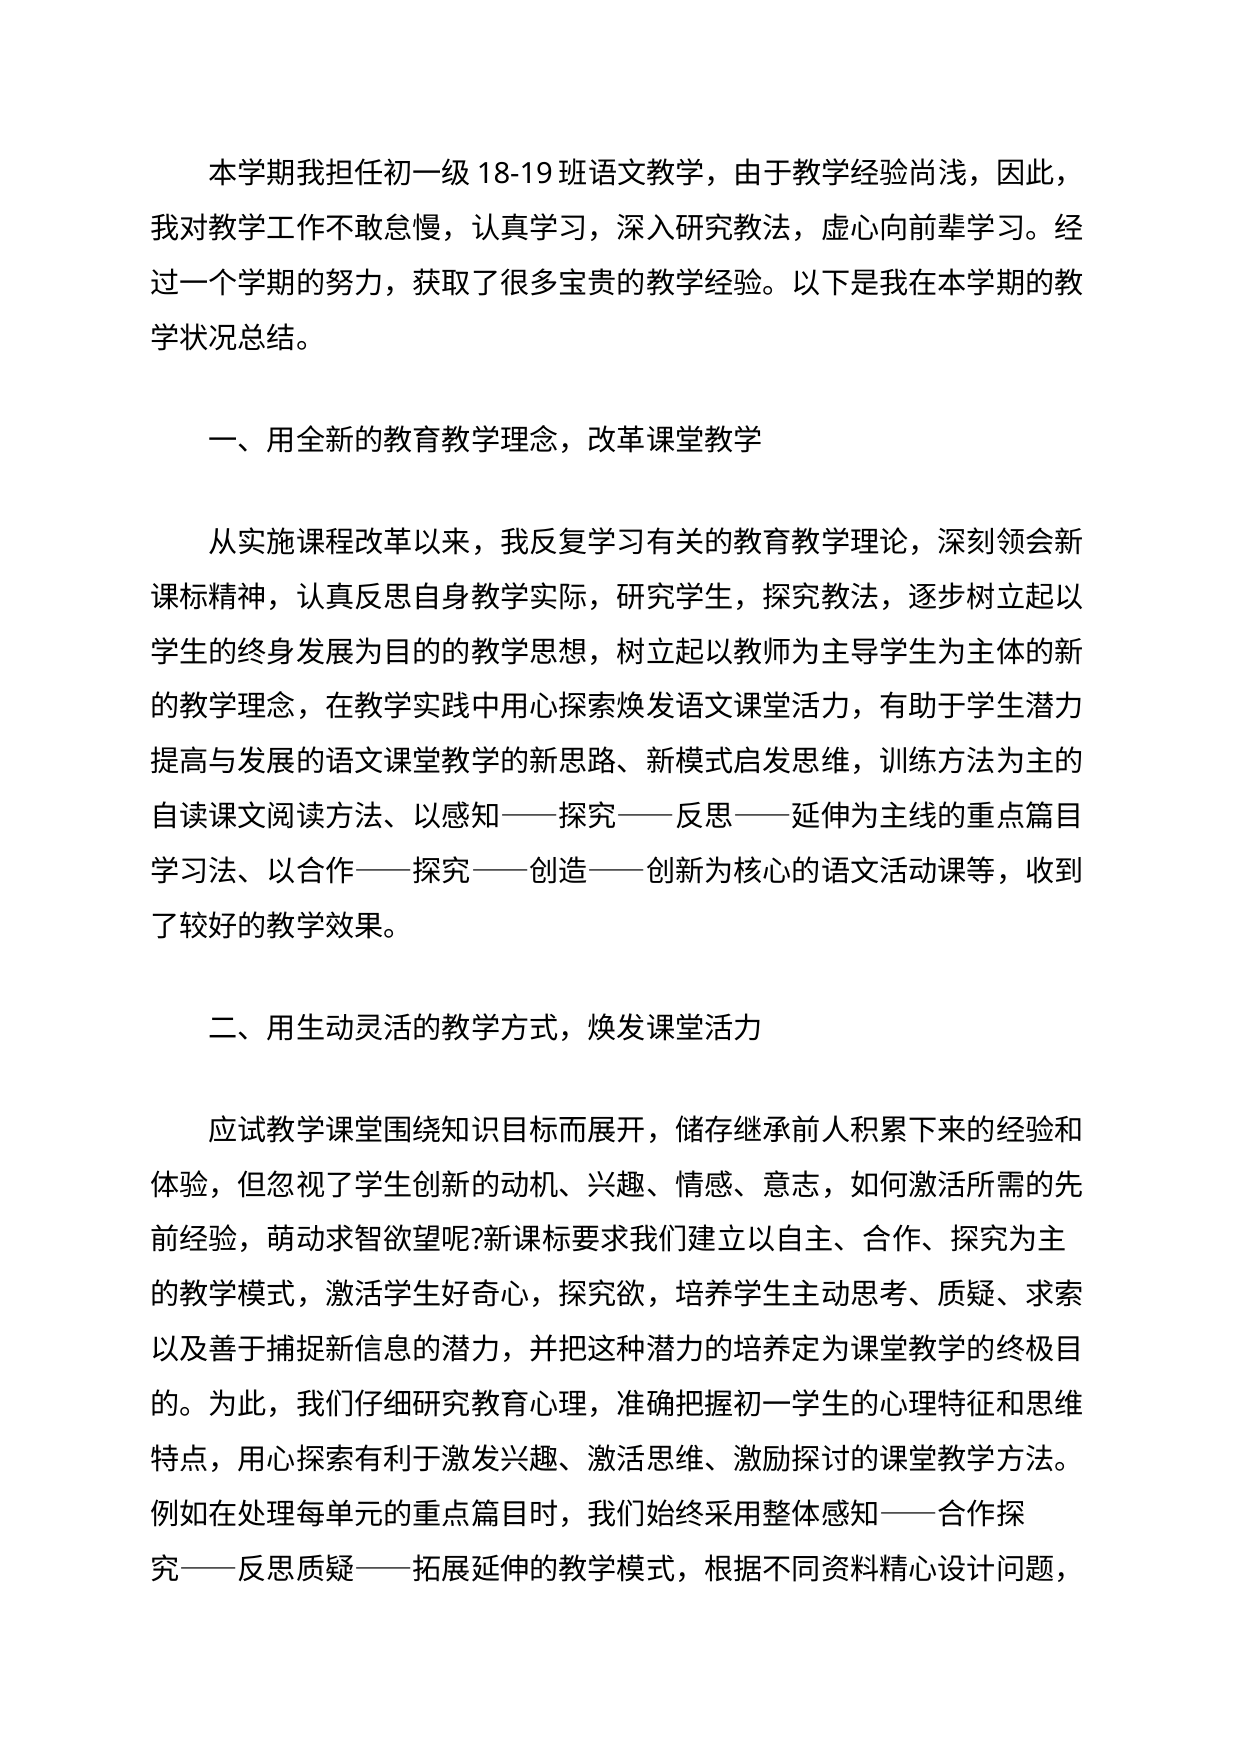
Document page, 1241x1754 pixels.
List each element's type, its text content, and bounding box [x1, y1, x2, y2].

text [150, 1106, 1090, 1588]
text 从实施课程改革以来，我反复学习有关的教育教学理论，深刻领会新课标精神，认真反思自身教学实际，研究学生，探究教法，逐步树立起以学生的终身发展为目的的教学思想，树立起以教师为主导学生为主体的新的教学理念，在教学实践中用心探索焕发语文课堂活力，有助于学生潜力提高与发展的语文课堂教学的新思路、新模式启发思维，训练方法为主的自读课文阅读方法、以感知――探究――反思――延伸为主线的重点篇目学习法、以合作――探究――创造――创新为核心的语文活动课等，收到了较好的教学效果。 [150, 518, 1090, 945]
text 二、用生动灵活的教学方式，焕发课堂活力 [150, 1004, 1090, 1047]
text 本学期我担任初一级18-19班语文教学，由于教学经验尚浅，因此，我对教学工作不敢怠慢，认真学习，深入研究教法，虚心向前辈学习。经过一个学期的努力，获取了很多宝贵的教学经验。以下是我在本学期的教学状况总结。 [150, 150, 1090, 357]
text 一、用全新的教育教学理念，改革课堂教学 [150, 417, 1090, 459]
